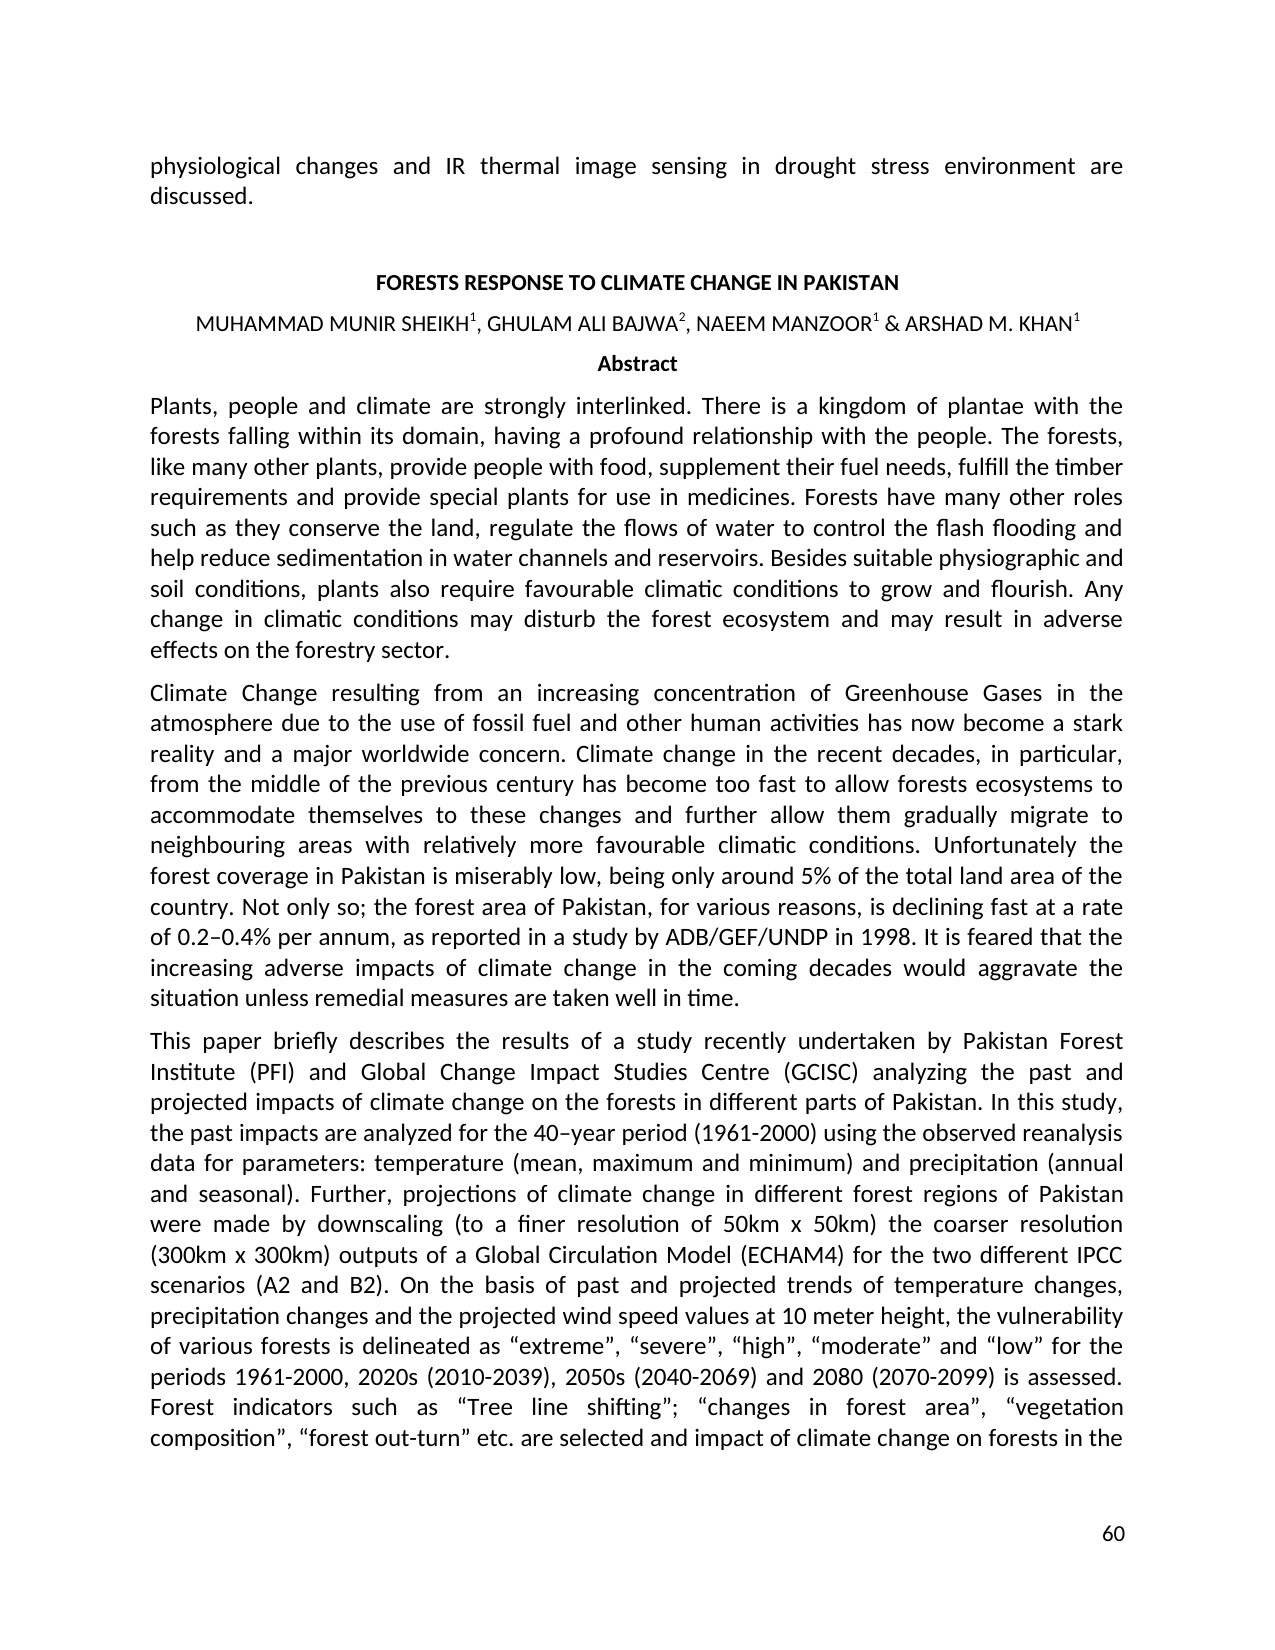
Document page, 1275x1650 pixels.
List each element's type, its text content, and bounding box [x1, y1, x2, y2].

text Abstract [150, 349, 1125, 377]
text FORESTS RESPONSE TO CLIMATE CHANGE IN PAKISTAN [150, 268, 1125, 296]
text MUHAMMAD MUNIR SHEIKH1, GHULAM ALI BAJWA2, NAEEM MANZOOR1 & ARSHAD M. KHAN1 [150, 309, 1125, 337]
text Plants, people and climate are strongly interlinked. There is a kingdom of plantae with the forests falling within its domain, having a profound relationship with the people. The forests, like many other plants, provide people with food, supplement their fuel needs, fulfill the timber requirements and provide special plants for use in medicines. Forests have many other roles such as they conserve the land, regulate the flows of water to control the flash flooding and help reduce sedimentation in water channels and reservoirs. Besides suitable physiographic and soil conditions, plants also require favourable climatic conditions to grow and flourish. Any change in climatic conditions may disturb the forest ecosystem and may result in adverse effects on the forestry sector. [150, 390, 1125, 664]
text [150, 1025, 1125, 1452]
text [150, 150, 1125, 211]
text Climate Change resulting from an increasing concentration of Greenhouse Gases in the atmosphere due to the use of fossil fuel and other human activities has now become a stark reality and a major worldwide concern. Climate change in the recent decades, in particular, from the middle of the previous century has become too fast to allow forests ecosystems to accommodate themselves to these changes and further allow them gradually migrate to neighbouring areas with relatively more favourable climatic conditions. Unfortunately the forest coverage in Pakistan is miserably low, being only around 5% of the total land area of the country. Not only so; the forest area of Pakistan, for various reasons, is declining fast at a rate of 0.2–0.4% per annum, as reported in a study by ADB/GEF/UNDP in 1998. It is feared that the increasing adverse impacts of climate change in the coming decades would aggravate the situation unless remedial measures are taken well in time. [150, 677, 1125, 1013]
